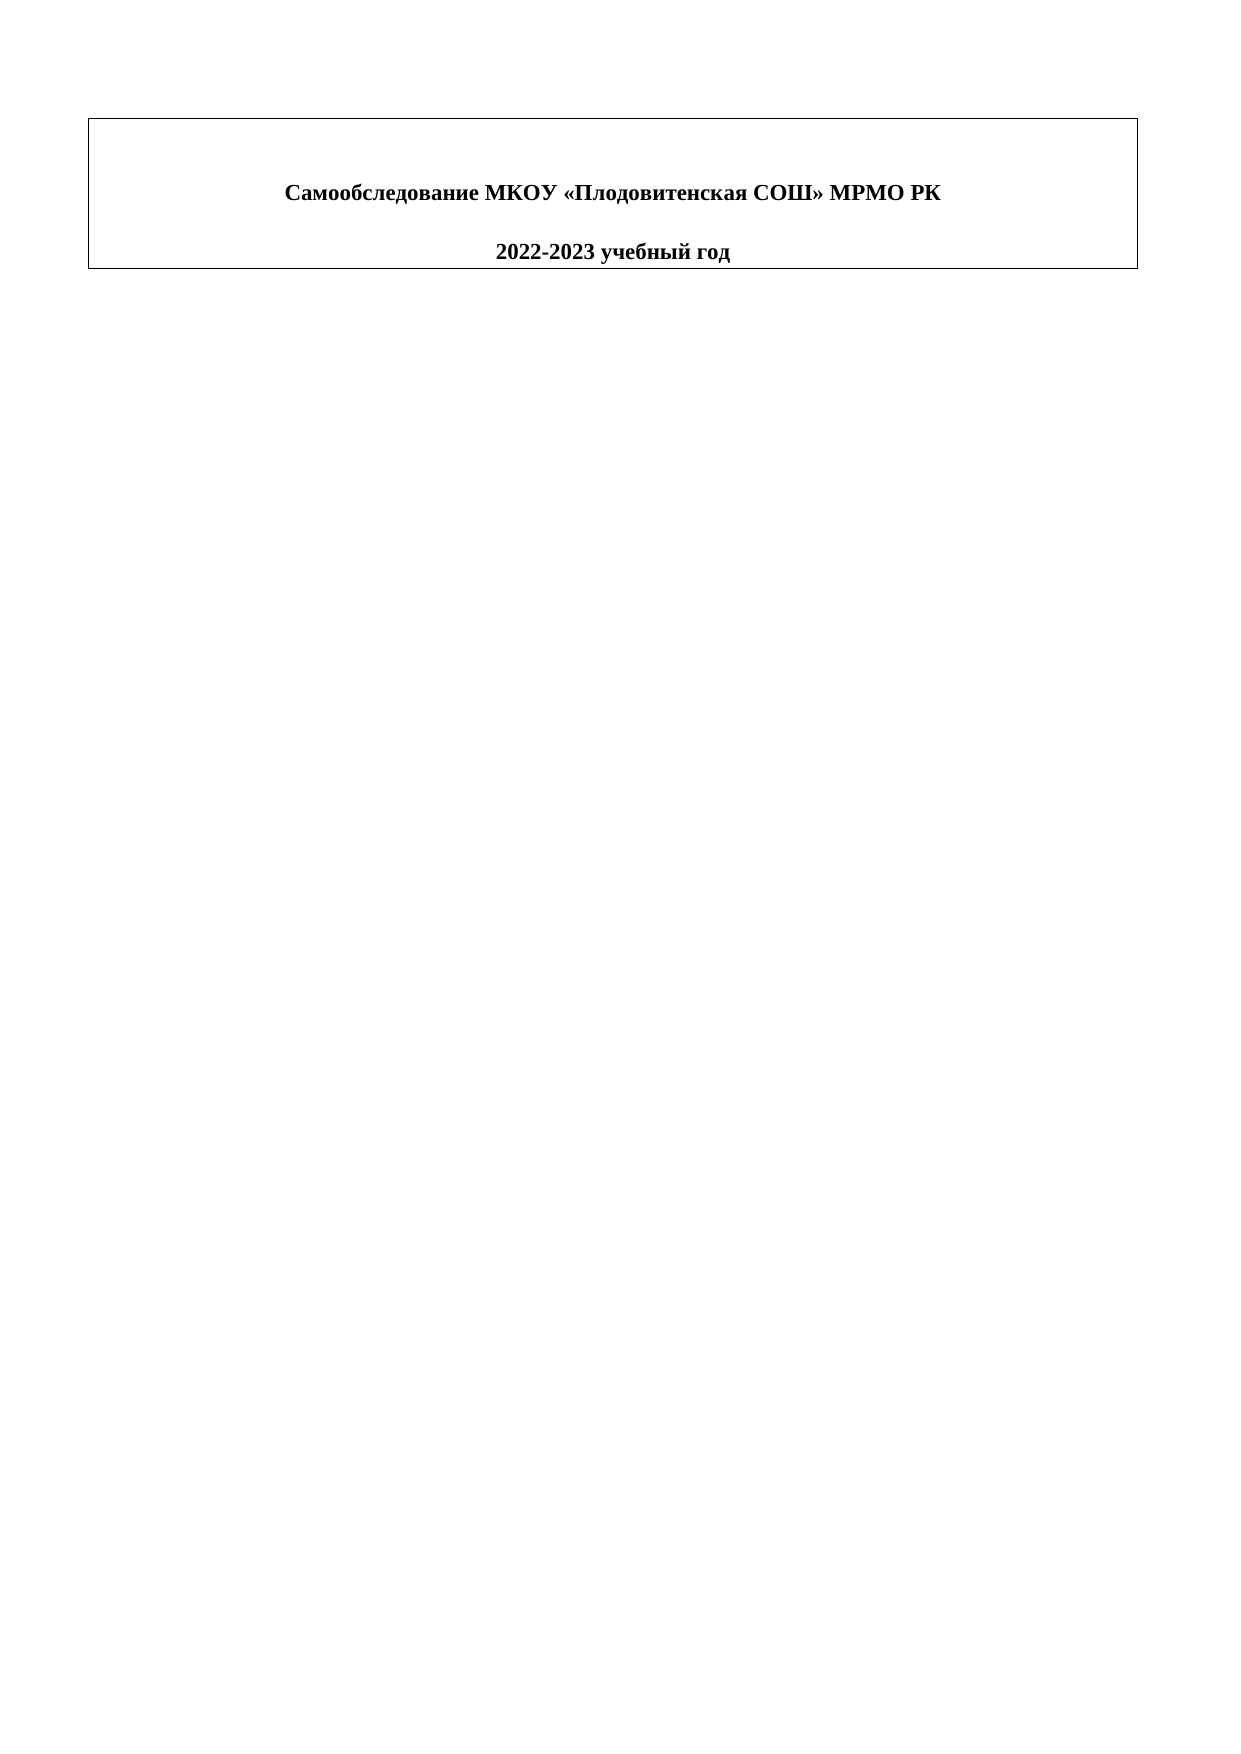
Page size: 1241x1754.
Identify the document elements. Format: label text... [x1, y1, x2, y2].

table_header Самообследование МКОУ «Плодовитенская СОШ» МРМО РК 2022-2023 учебный год [89, 119, 1137, 268]
